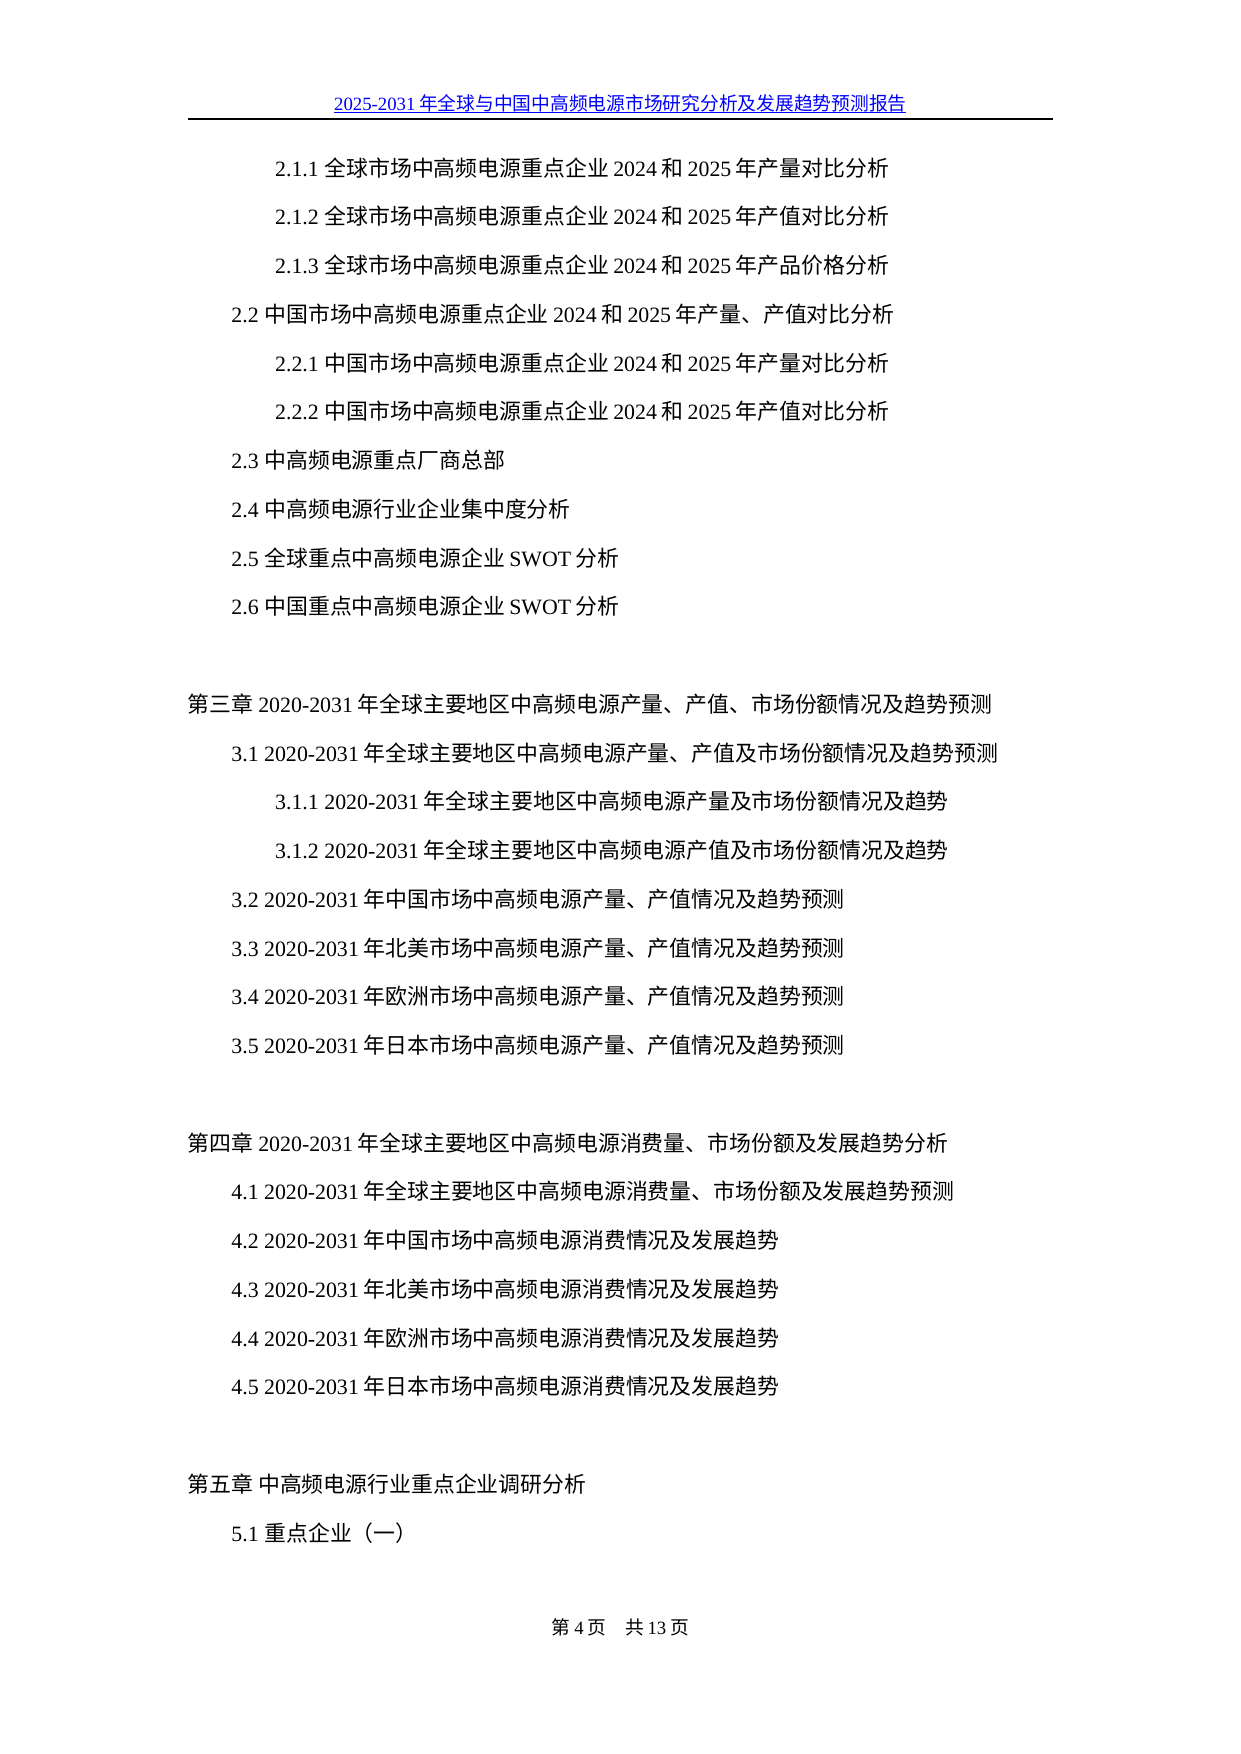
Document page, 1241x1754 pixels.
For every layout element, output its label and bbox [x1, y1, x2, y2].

text [187, 150, 1053, 1548]
